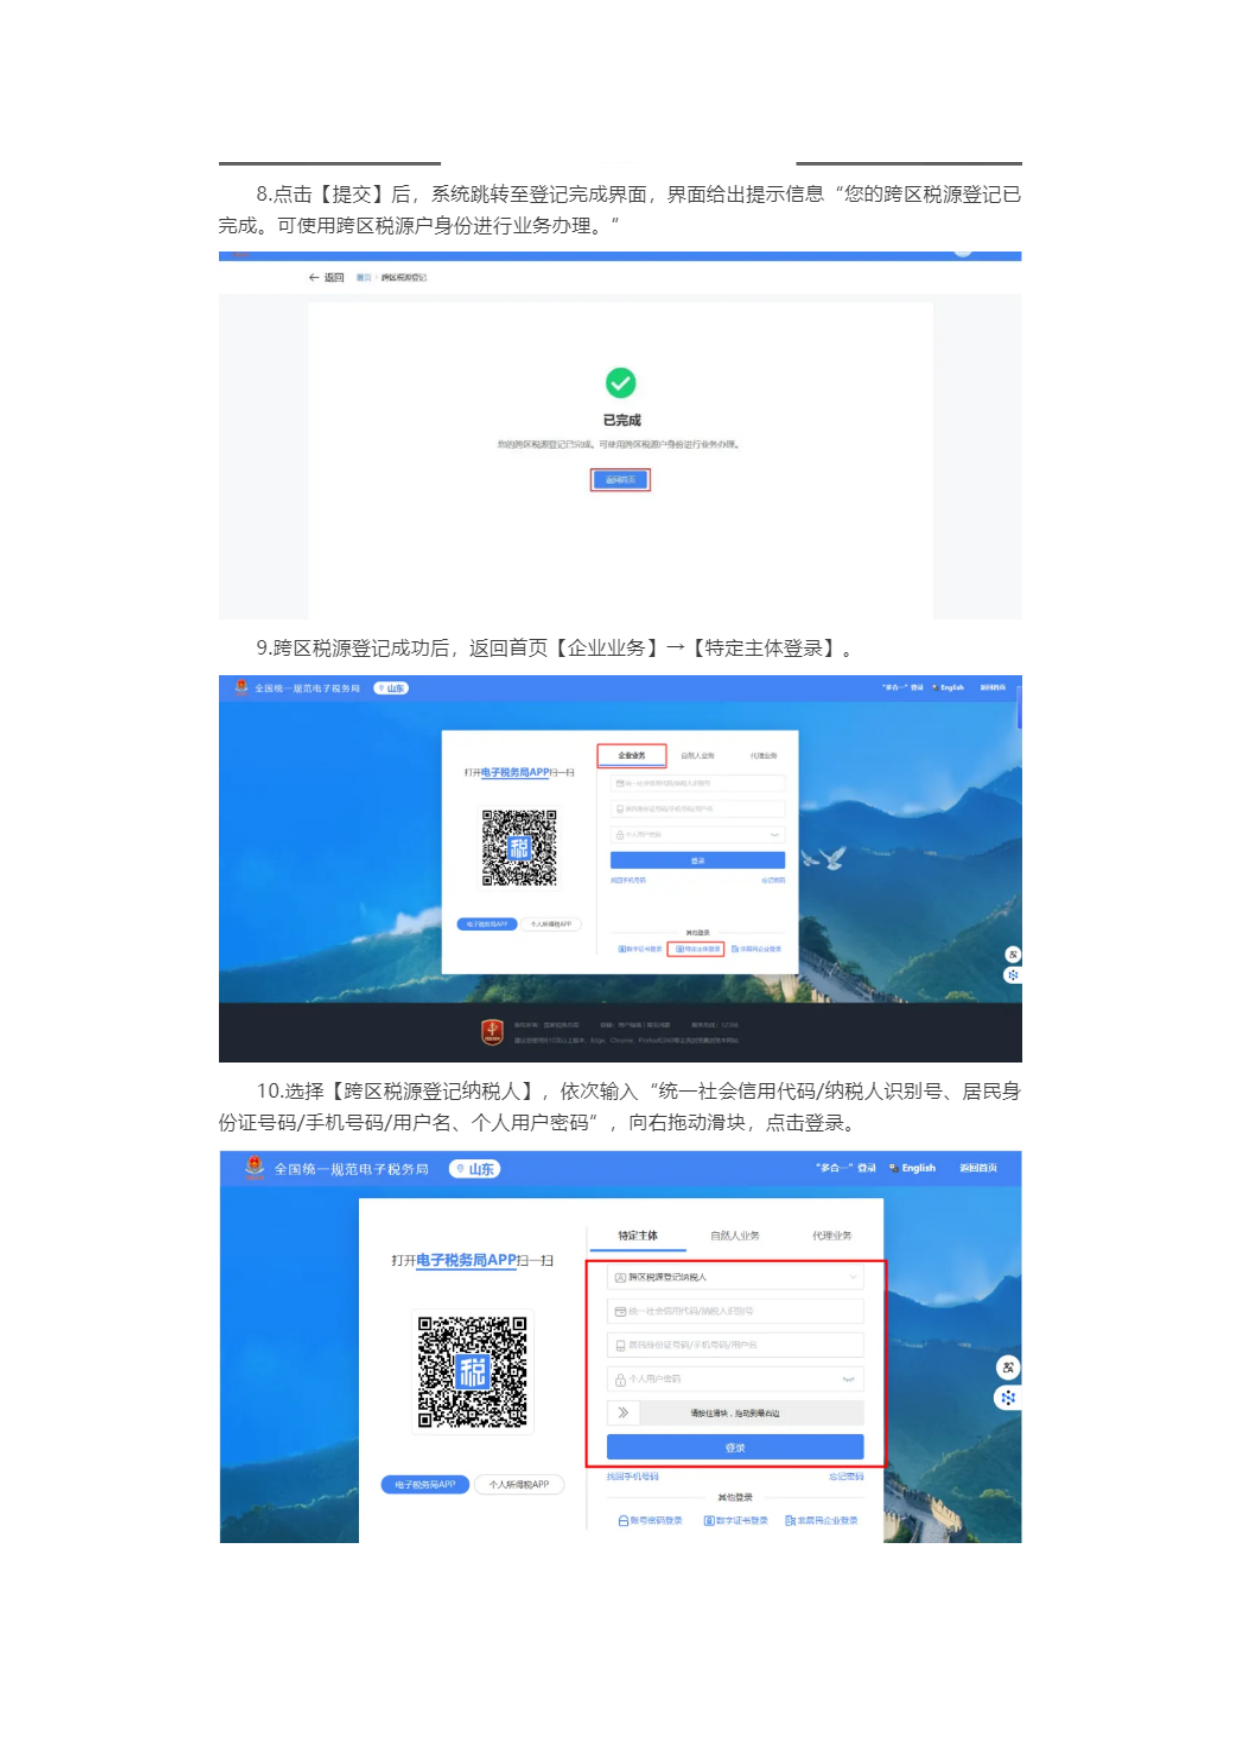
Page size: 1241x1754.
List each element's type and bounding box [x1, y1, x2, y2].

picture [187, 162, 1039, 1544]
